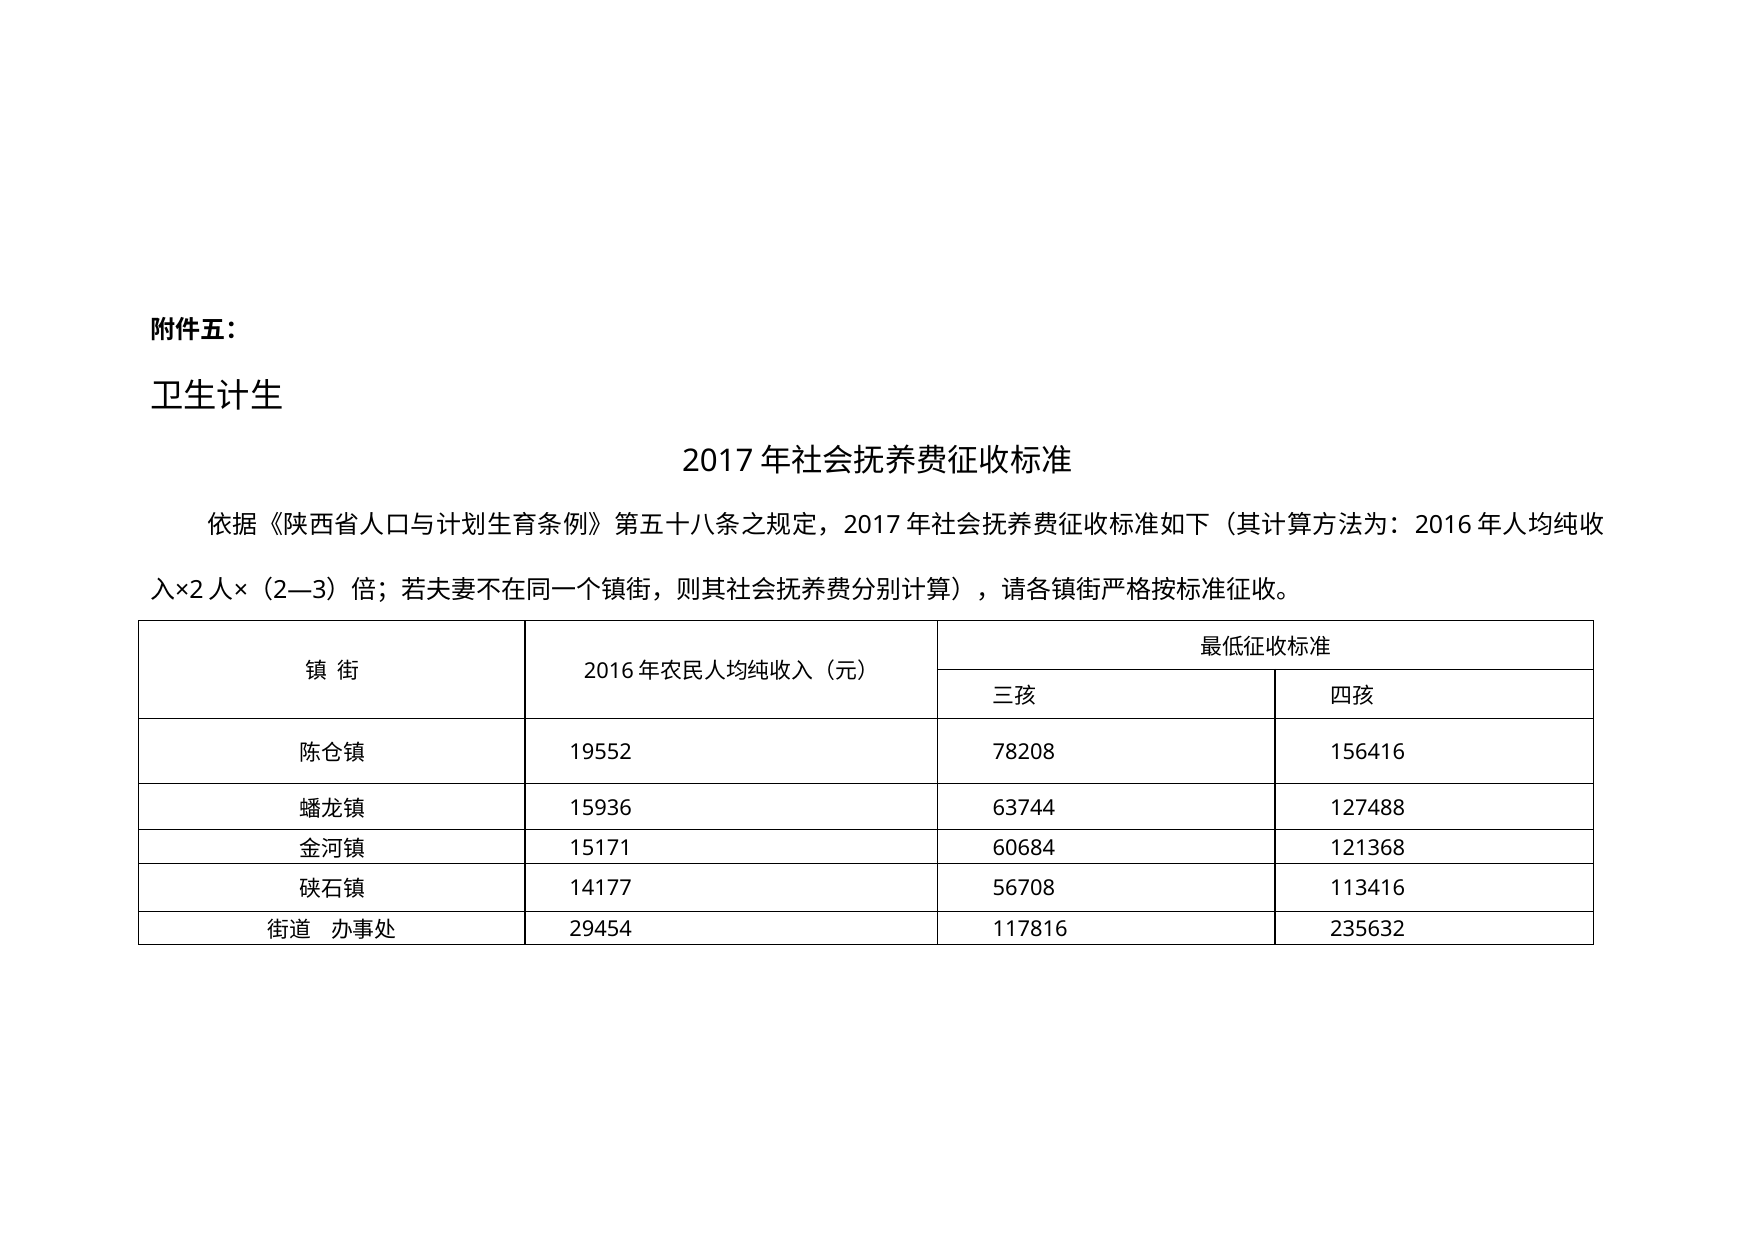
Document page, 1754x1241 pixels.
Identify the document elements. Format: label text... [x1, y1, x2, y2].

table_cell 四孩 [1276, 670, 1593, 718]
text 2017年社会抚养费征收标准 [150, 425, 1604, 490]
table_cell 19552 [526, 719, 937, 782]
table_cell 金河镇 [139, 830, 524, 863]
table_cell 60684 [938, 830, 1274, 863]
table_cell 121368 [1276, 830, 1593, 863]
table_cell 三孩 [938, 670, 1274, 718]
table_cell 235632 [1276, 912, 1593, 944]
table_header 镇 街 [139, 621, 524, 718]
table_cell 15936 [526, 784, 937, 829]
table_cell 29454 [526, 912, 937, 944]
table_header 2016年农民人均纯收入（元） [526, 621, 937, 718]
table_cell 15171 [526, 830, 937, 863]
text 卫生计生 [150, 360, 1604, 425]
table_cell 街道 办事处 [139, 912, 524, 944]
table_header 最低征收标准 [938, 621, 1593, 669]
table_cell 63744 [938, 784, 1274, 829]
table_cell 78208 [938, 719, 1274, 782]
text 依据《陕西省人口与计划生育条例》第五十八条之规定，2017年社会抚养费征收标准如下（其计算方法为：2016年人均纯收入×2人×（2—3）倍；若夫妻不在同一个镇街，则其社会抚养费分别计算），请各镇街严格按标准征收。 [150, 490, 1604, 620]
table_cell 硖石镇 [139, 864, 524, 911]
table_cell 117816 [938, 912, 1274, 944]
text 附件五： [150, 295, 1604, 360]
table_cell 陈仓镇 [139, 719, 524, 782]
table_cell 14177 [526, 864, 937, 911]
table_cell 127488 [1276, 784, 1593, 829]
table_cell 蟠龙镇 [139, 784, 524, 829]
table_cell 156416 [1276, 719, 1593, 782]
table_cell 113416 [1276, 864, 1593, 911]
table_cell 56708 [938, 864, 1274, 911]
